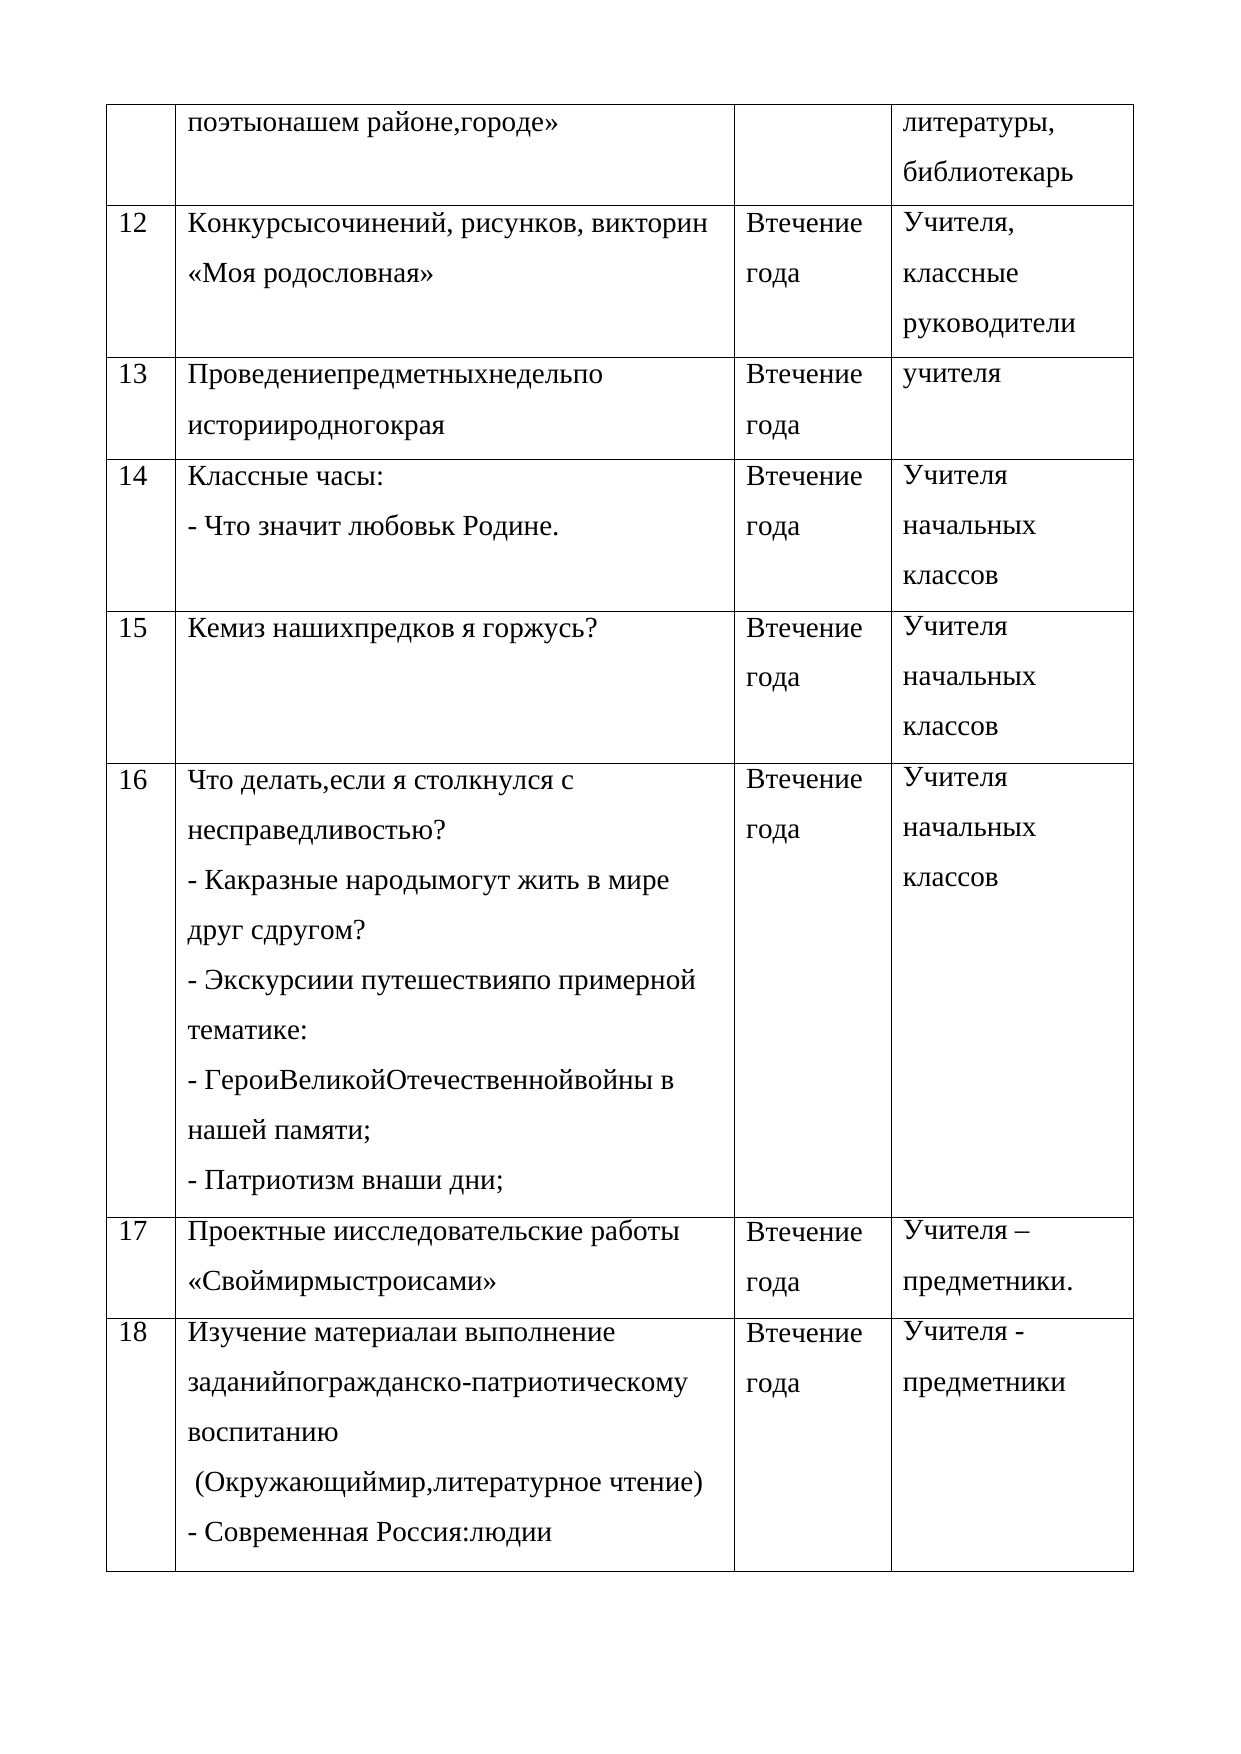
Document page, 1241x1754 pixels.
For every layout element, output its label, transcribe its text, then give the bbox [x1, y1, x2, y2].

text 12 Конкурсысочинений, рисунков, викторин «Моя родословная» [118, 206, 722, 289]
text Втечение года [746, 610, 878, 693]
text (Окружающиймир,литературное чтение) [194, 1464, 720, 1498]
text года [746, 407, 872, 441]
text Учителя начальных классов Учителя начальных классов Учителя начальных классов [903, 457, 1044, 893]
text - Что значит любовьк Родине. [187, 508, 720, 542]
text предметники [903, 1364, 1154, 1398]
text 17 Проектные иисследовательские работы «Своймирмыстроисами» [118, 1213, 694, 1297]
text Втечение года [746, 761, 878, 844]
text литературы, библиотекарь Учителя, классные руководители учителя [903, 104, 1083, 389]
text - Патриотизм внаши дни; [187, 1162, 720, 1196]
text - ГероиВеликойОтечественнойвойны в нашей памяти; [187, 1062, 704, 1145]
text - Современная Россия:людии [187, 1514, 720, 1548]
text 16 Что делать,если я столкнулся с несправедливостью? [118, 762, 589, 846]
text - Какразные народымогут жить в мире друг сдругом? [187, 862, 691, 946]
text Втечение года [746, 458, 878, 542]
text историиродногокрая [187, 407, 720, 441]
text поэтыонашем районе,городе» [187, 104, 720, 137]
text Втечение года [746, 1214, 878, 1297]
text Втечение года [746, 206, 878, 289]
text - Экскурсиии путешествияпо примерной тематике: [187, 962, 718, 1046]
text 13 Проведениепредметныхнедельпо [118, 357, 720, 390]
text года [746, 1365, 872, 1399]
text Учителя – предметники. Учителя - [903, 1212, 1081, 1347]
text Втечение [746, 357, 872, 390]
text Втечение [746, 1315, 872, 1349]
text 18 Изучение материалаи выполнение заданийпогражданско-патриотическому воспитанию [118, 1314, 710, 1448]
text 15 Кемиз нашихпредков я горжусь? [118, 610, 720, 644]
text 14 Классные часы: [118, 458, 720, 492]
